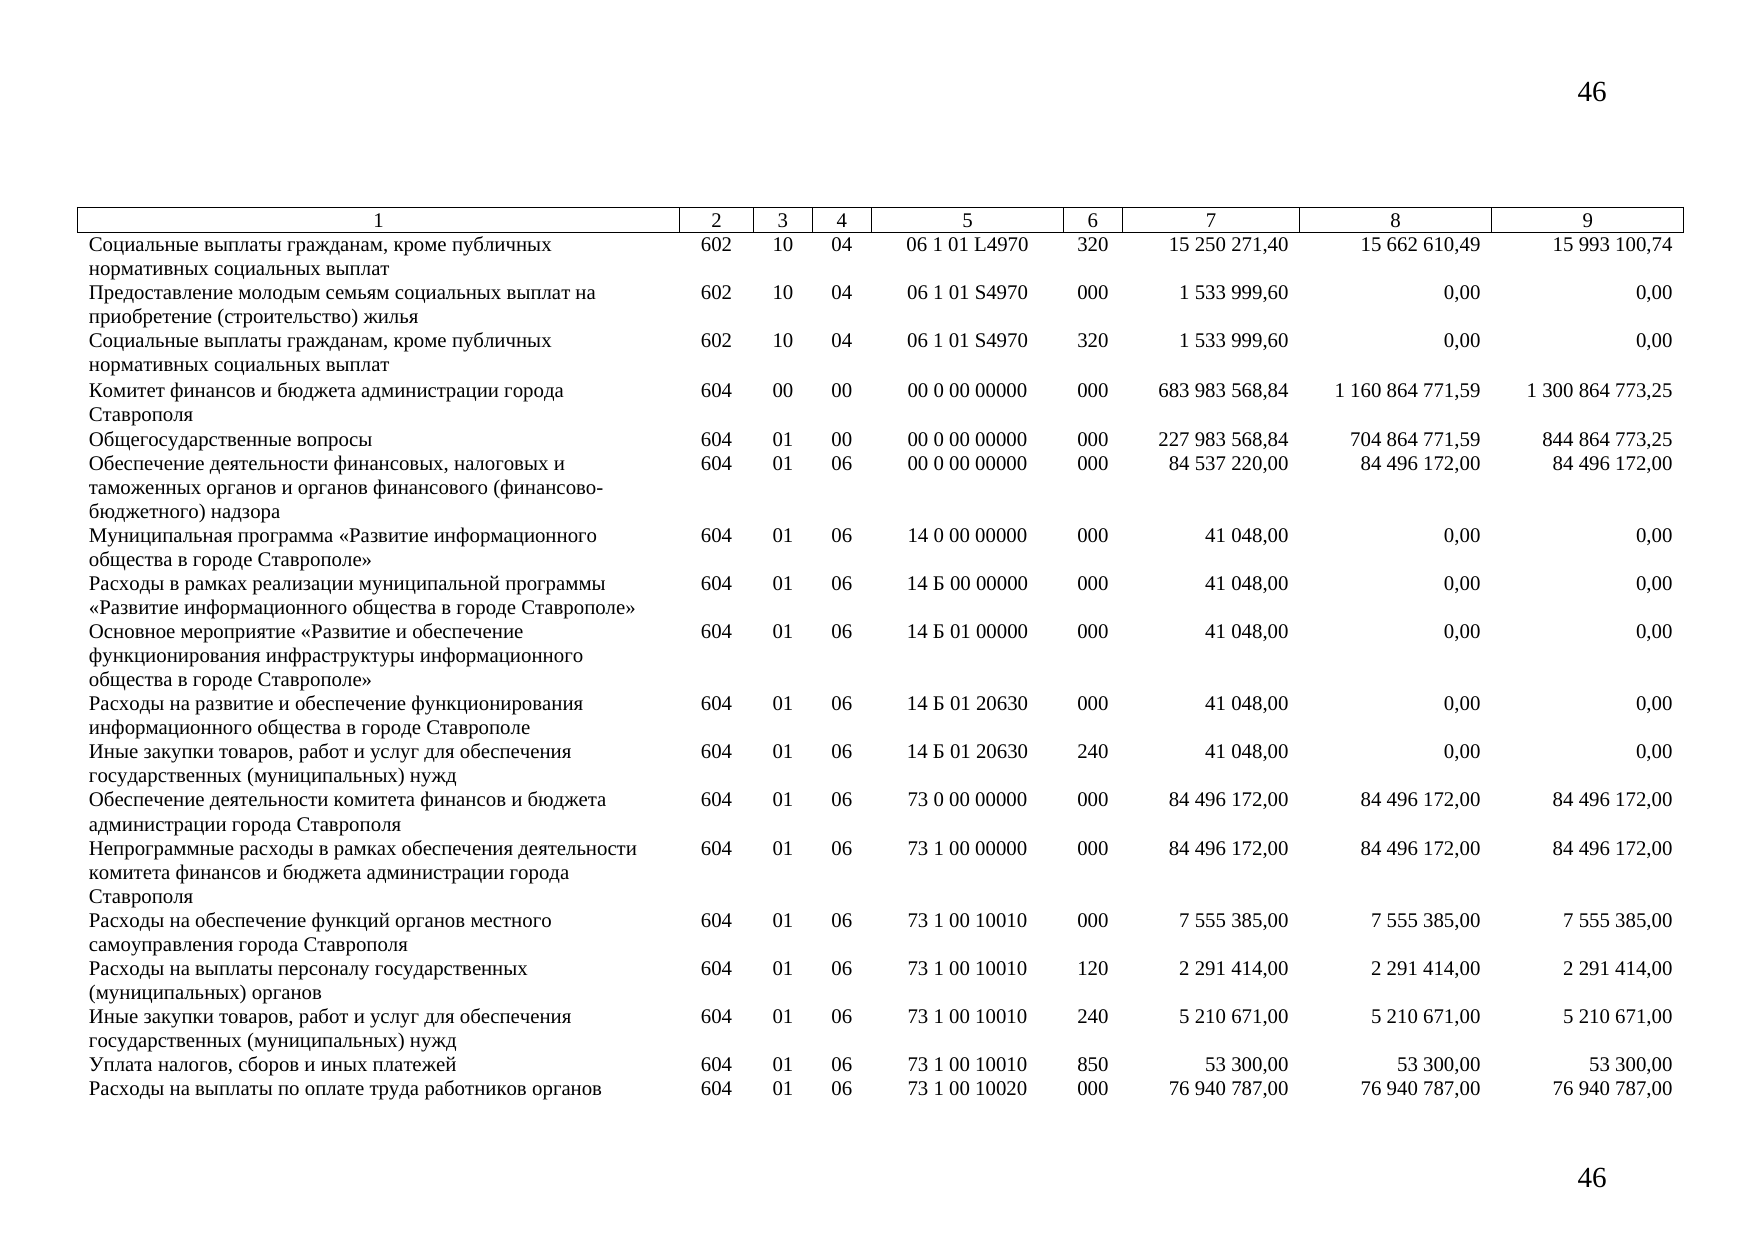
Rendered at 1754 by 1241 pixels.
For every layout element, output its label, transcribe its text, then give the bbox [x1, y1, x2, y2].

table_header 2 [680, 208, 753, 232]
table_header 4 [813, 208, 871, 232]
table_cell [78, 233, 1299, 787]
table_header 5 [872, 208, 1063, 232]
table_header 8 [1300, 208, 1491, 232]
table_header 9 [1492, 208, 1683, 232]
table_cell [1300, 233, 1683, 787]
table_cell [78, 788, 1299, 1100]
table_header 3 [754, 208, 812, 232]
table_header 6 [1064, 208, 1122, 232]
table_header 1 [78, 208, 679, 232]
table_header 7 [1123, 208, 1299, 232]
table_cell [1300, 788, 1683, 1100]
